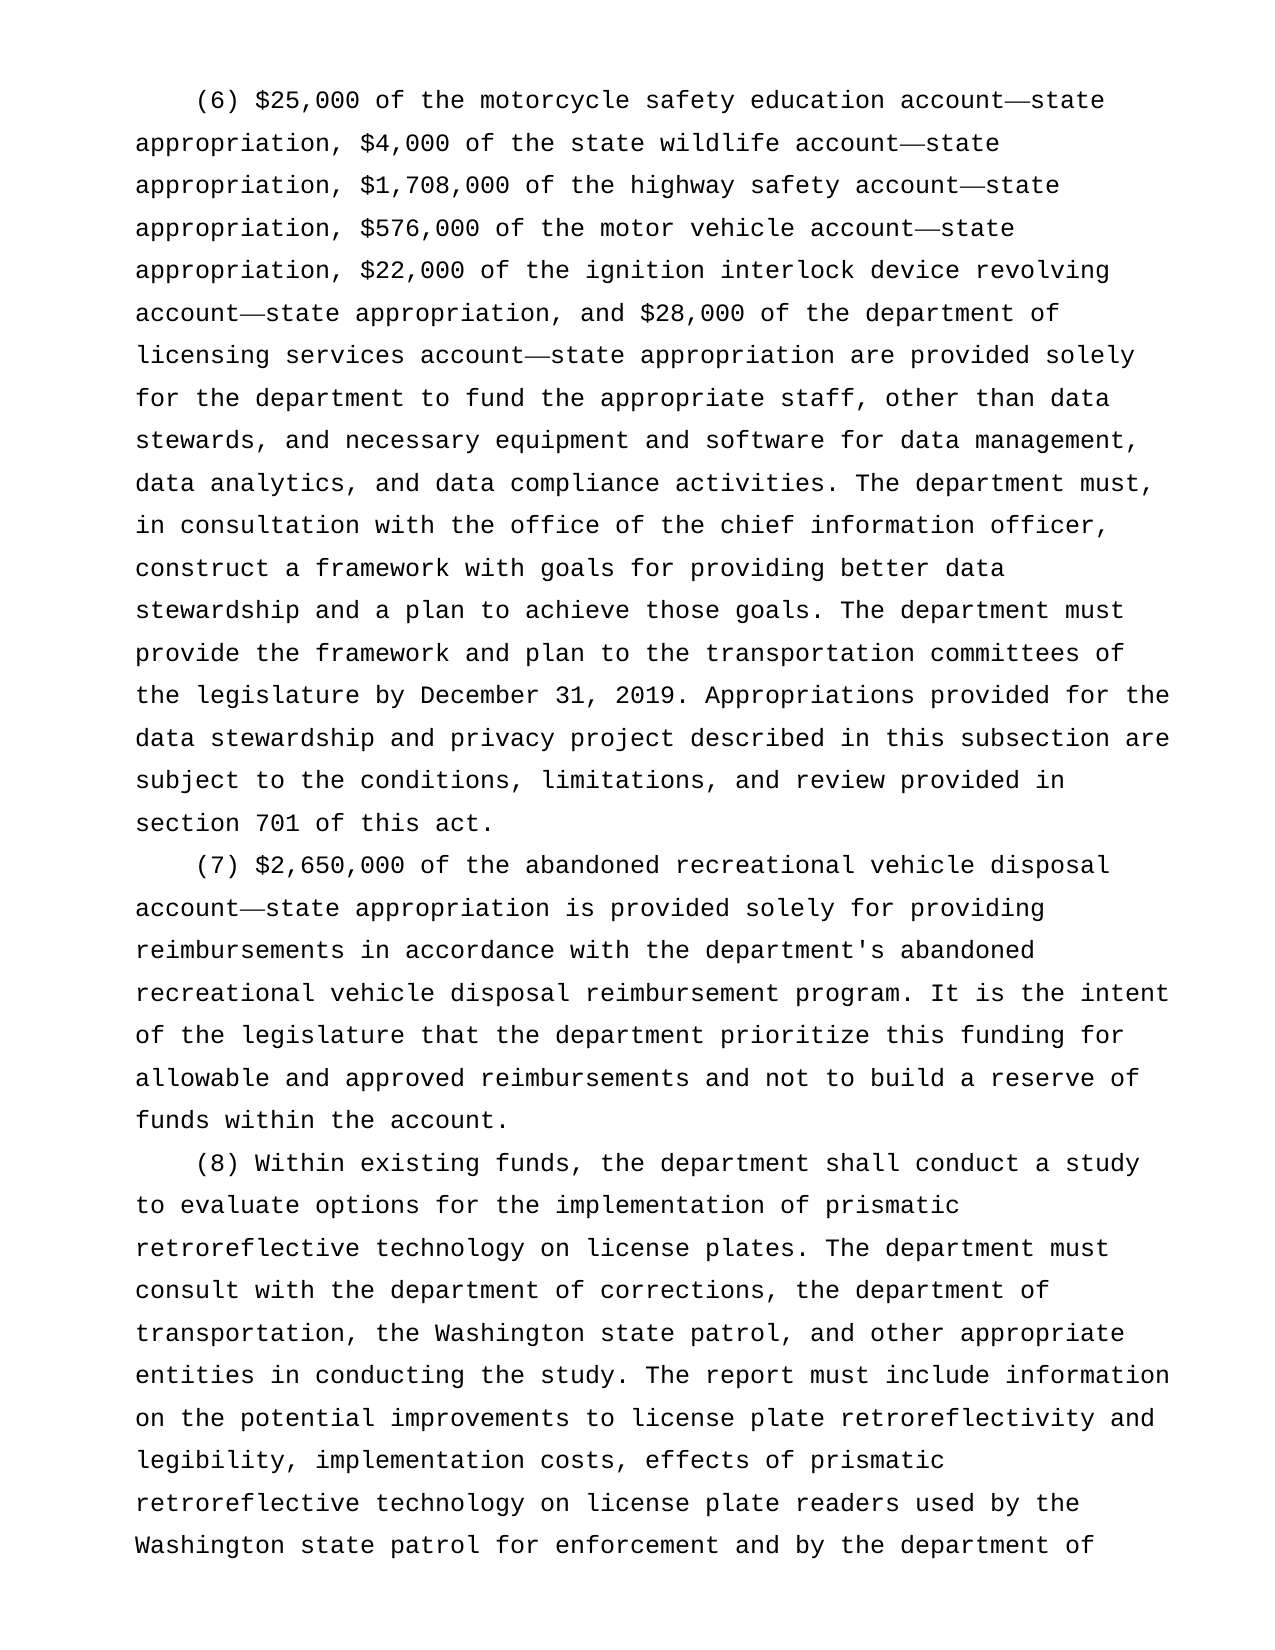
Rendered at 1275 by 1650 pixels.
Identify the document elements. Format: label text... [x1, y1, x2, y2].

text (7) $2,650,000 of the abandoned recreational vehicle disposal account—state appropriation is provided solely for providing reimbursements in accordance with the department's abandoned recreational vehicle disposal reimbursement program. It is the intent of the legislature that the department prioritize this funding for allowable and approved reimbursements and not to build a reserve of funds within the account. [135, 840, 1170, 1137]
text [135, 1137, 1170, 1562]
text (6) $25,000 of the motorcycle safety education account—state appropriation, $4,000 of the state wildlife account—state appropriation, $1,708,000 of the highway safety account—state appropriation, $576,000 of the motor vehicle account—state appropriation, $22,000 of the ignition interlock device revolving account—state appropriation, and $28,000 of the department of licensing services account—state appropriation are provided solely for the department to fund the appropriate staff, other than data stewards, and necessary equipment and software for data management, data analytics, and data compliance activities. The department must, in consultation with the office of the chief information officer, construct a framework with goals for providing better data stewardship and a plan to achieve those goals. The department must provide the framework and plan to the transportation committees of the legislature by December 31, 2019. Appropriations provided for the data stewardship and privacy project described in this subsection are subject to the conditions, limitations, and review provided in section 701 of this act. [135, 75, 1170, 840]
